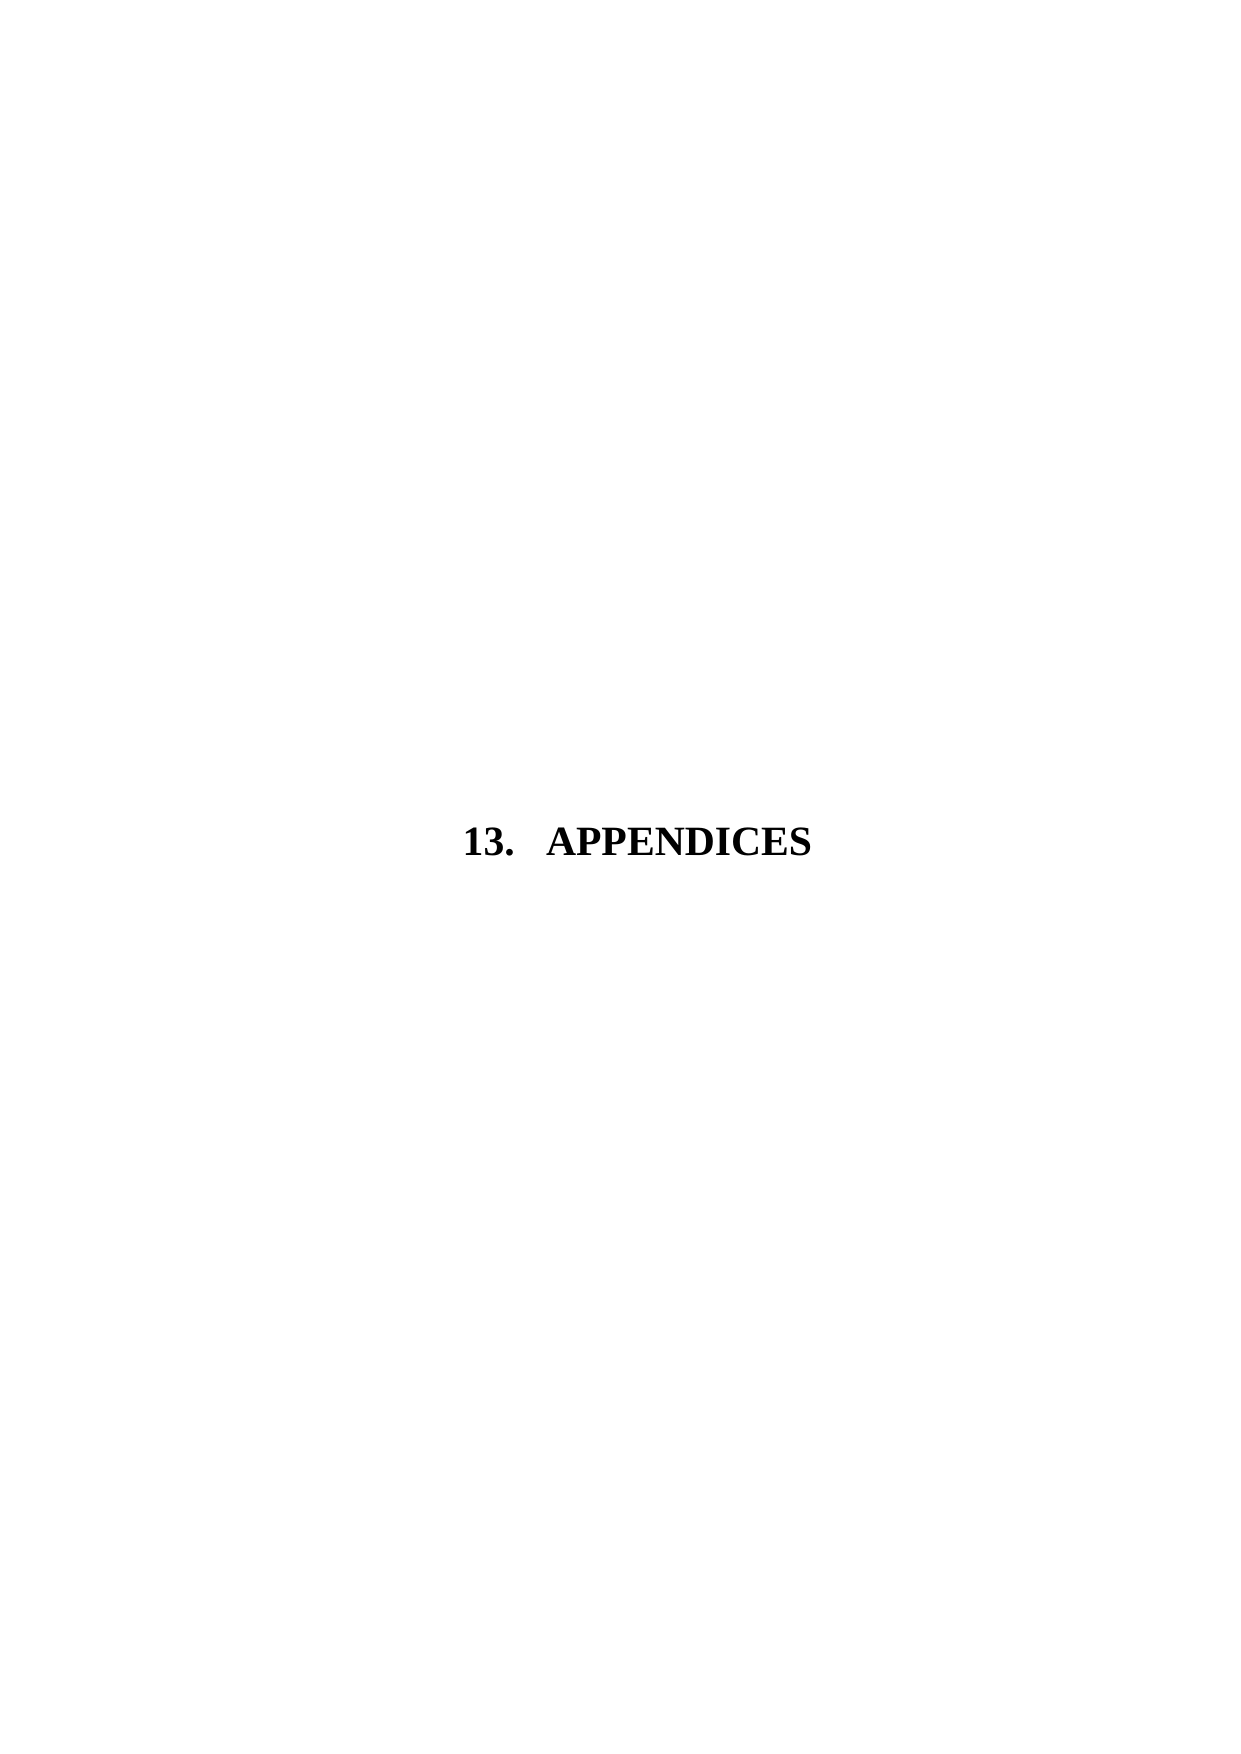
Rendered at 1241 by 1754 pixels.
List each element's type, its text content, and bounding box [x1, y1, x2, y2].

text 13. APPENDICES [150, 816, 1090, 864]
